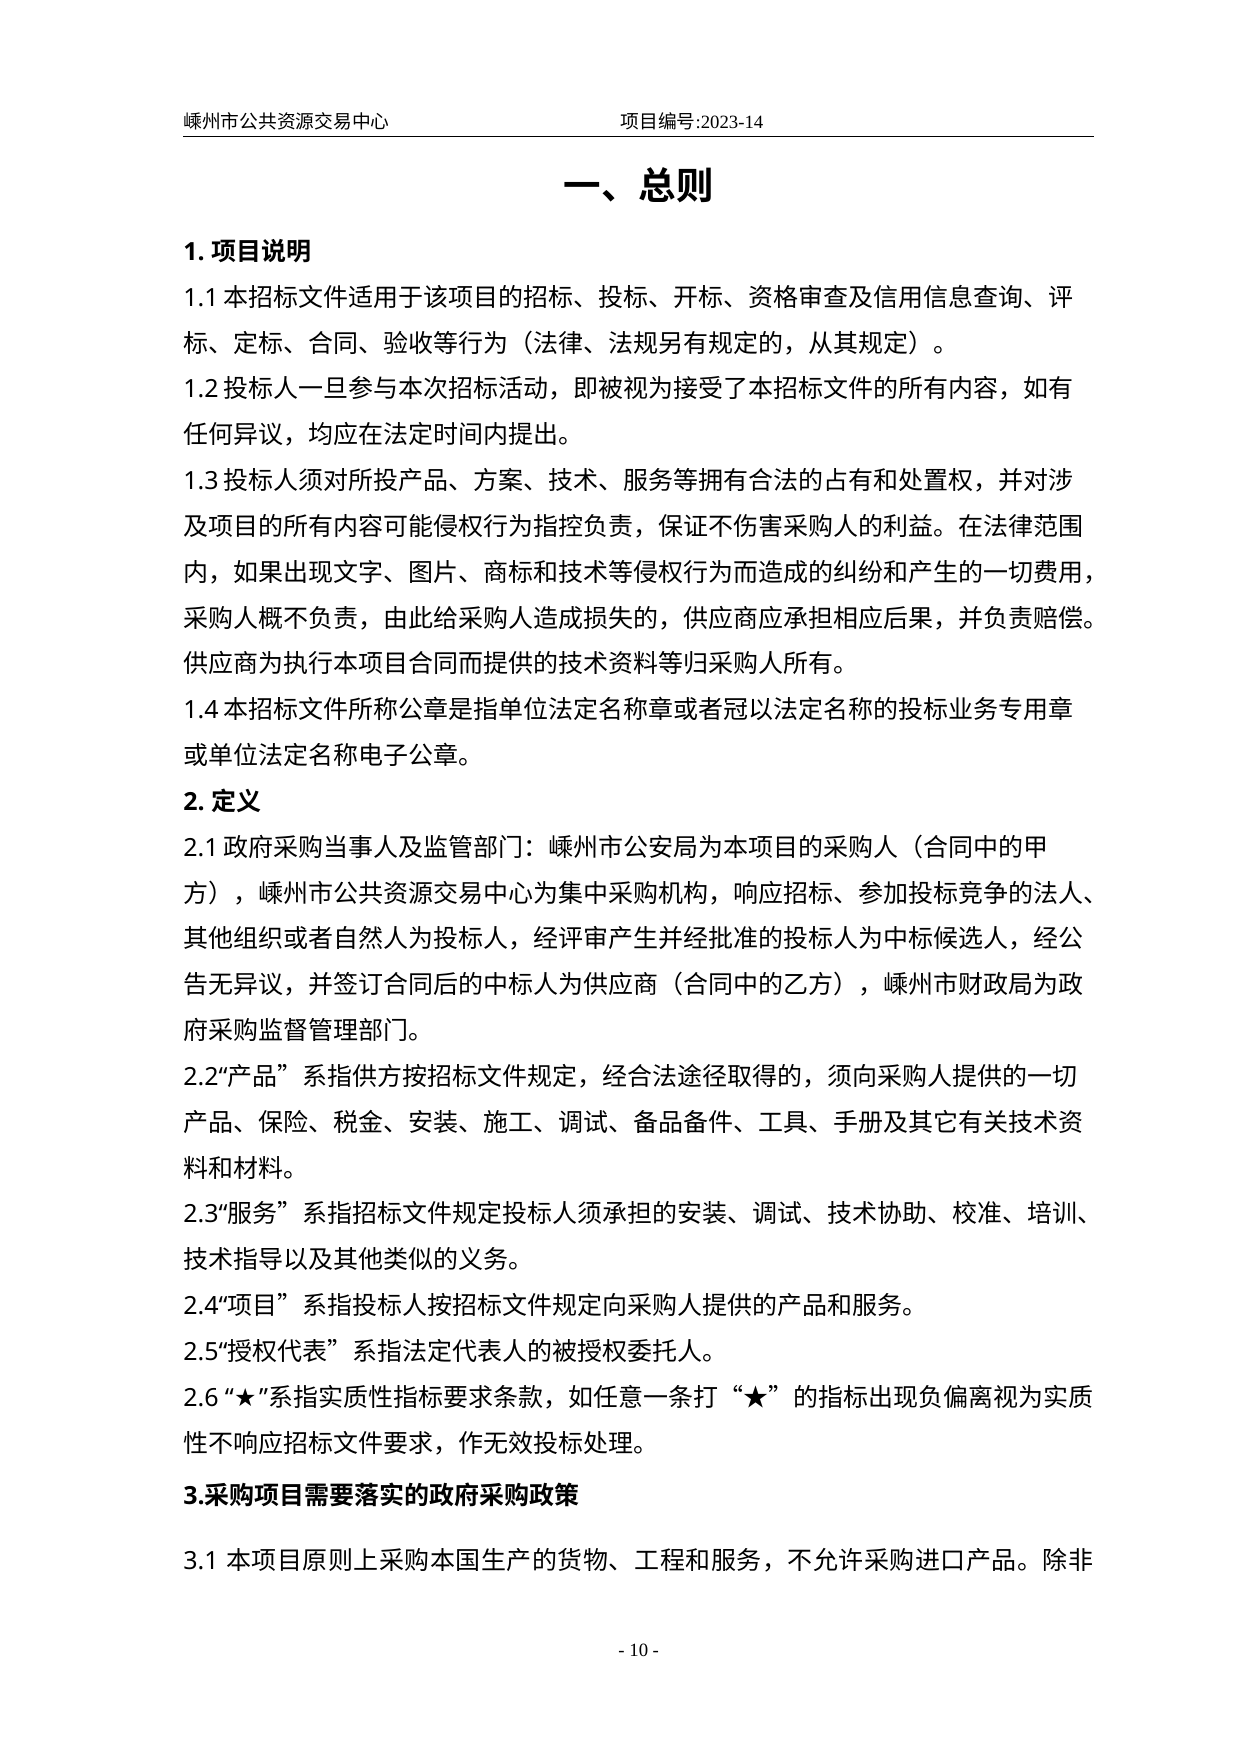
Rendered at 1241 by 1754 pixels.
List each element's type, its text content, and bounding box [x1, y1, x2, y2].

text 一、总则 [183, 156, 1094, 210]
text 2.5“授权代表”系指法定代表人的被授权委托人。 [183, 1324, 1094, 1369]
text 2.4“项目”系指投标人按招标文件规定向采购人提供的产品和服务。 [183, 1278, 1094, 1324]
text 1. 项目说明 [183, 224, 1094, 269]
text 2.3“服务”系指招标文件规定投标人须承担的安装、调试、技术协助、校准、培训、技术指导以及其他类似的义务。 [183, 1186, 1094, 1278]
text 1.4本招标文件所称公章是指单位法定名称章或者冠以法定名称的投标业务专用章或单位法定名称电子公章。 [183, 682, 1094, 774]
text 3.采购项目需要落实的政府采购政策 [183, 1461, 1094, 1526]
text 1.2投标人一旦参与本次招标活动，即被视为接受了本招标文件的所有内容，如有任何异议，均应在法定时间内提出。 [183, 361, 1094, 453]
text 1.3投标人须对所投产品、方案、技术、服务等拥有合法的占有和处置权，并对涉及项目的所有内容可能侵权行为指控负责，保证不伤害采购人的利益。在法律范围内，如果出现文字、图片、商标和技术等侵权行为而造成的纠纷和产生的一切费用，采购人概不负责，由此给采购人造成损失的，供应商应承担相应后果，并负责赔偿。供应商为执行本项目合同而提供的技术资料等归采购人所有。 [183, 453, 1094, 682]
text 2.2“产品”系指供方按招标文件规定，经合法途径取得的，须向采购人提供的一切产品、保险、税金、安装、施工、调试、备品备件、工具、手册及其它有关技术资料和材料。 [183, 1049, 1094, 1186]
text 2.1政府采购当事人及监管部门：嵊州市公安局为本项目的采购人（合同中的甲方），嵊州市公共资源交易中心为集中采购机构，响应招标、参加投标竞争的法人、其他组织或者自然人为投标人，经评审产生并经批准的投标人为中标候选人，经公告无异议，并签订合同后的中标人为供应商（合同中的乙方），嵊州市财政局为政府采购监督管理部门。 [183, 819, 1094, 1049]
text 1.1本招标文件适用于该项目的招标、投标、开标、资格审查及信用信息查询、评标、定标、合同、验收等行为（法律、法规另有规定的，从其规定）。 [183, 269, 1094, 361]
text 2.6 “★”系指实质性指标要求条款，如任意一条打“★”的指标出现负偏离视为实质性不响应招标文件要求，作无效投标处理。 [183, 1369, 1094, 1461]
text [183, 1526, 1094, 1591]
text 2. 定义 [183, 774, 1094, 819]
